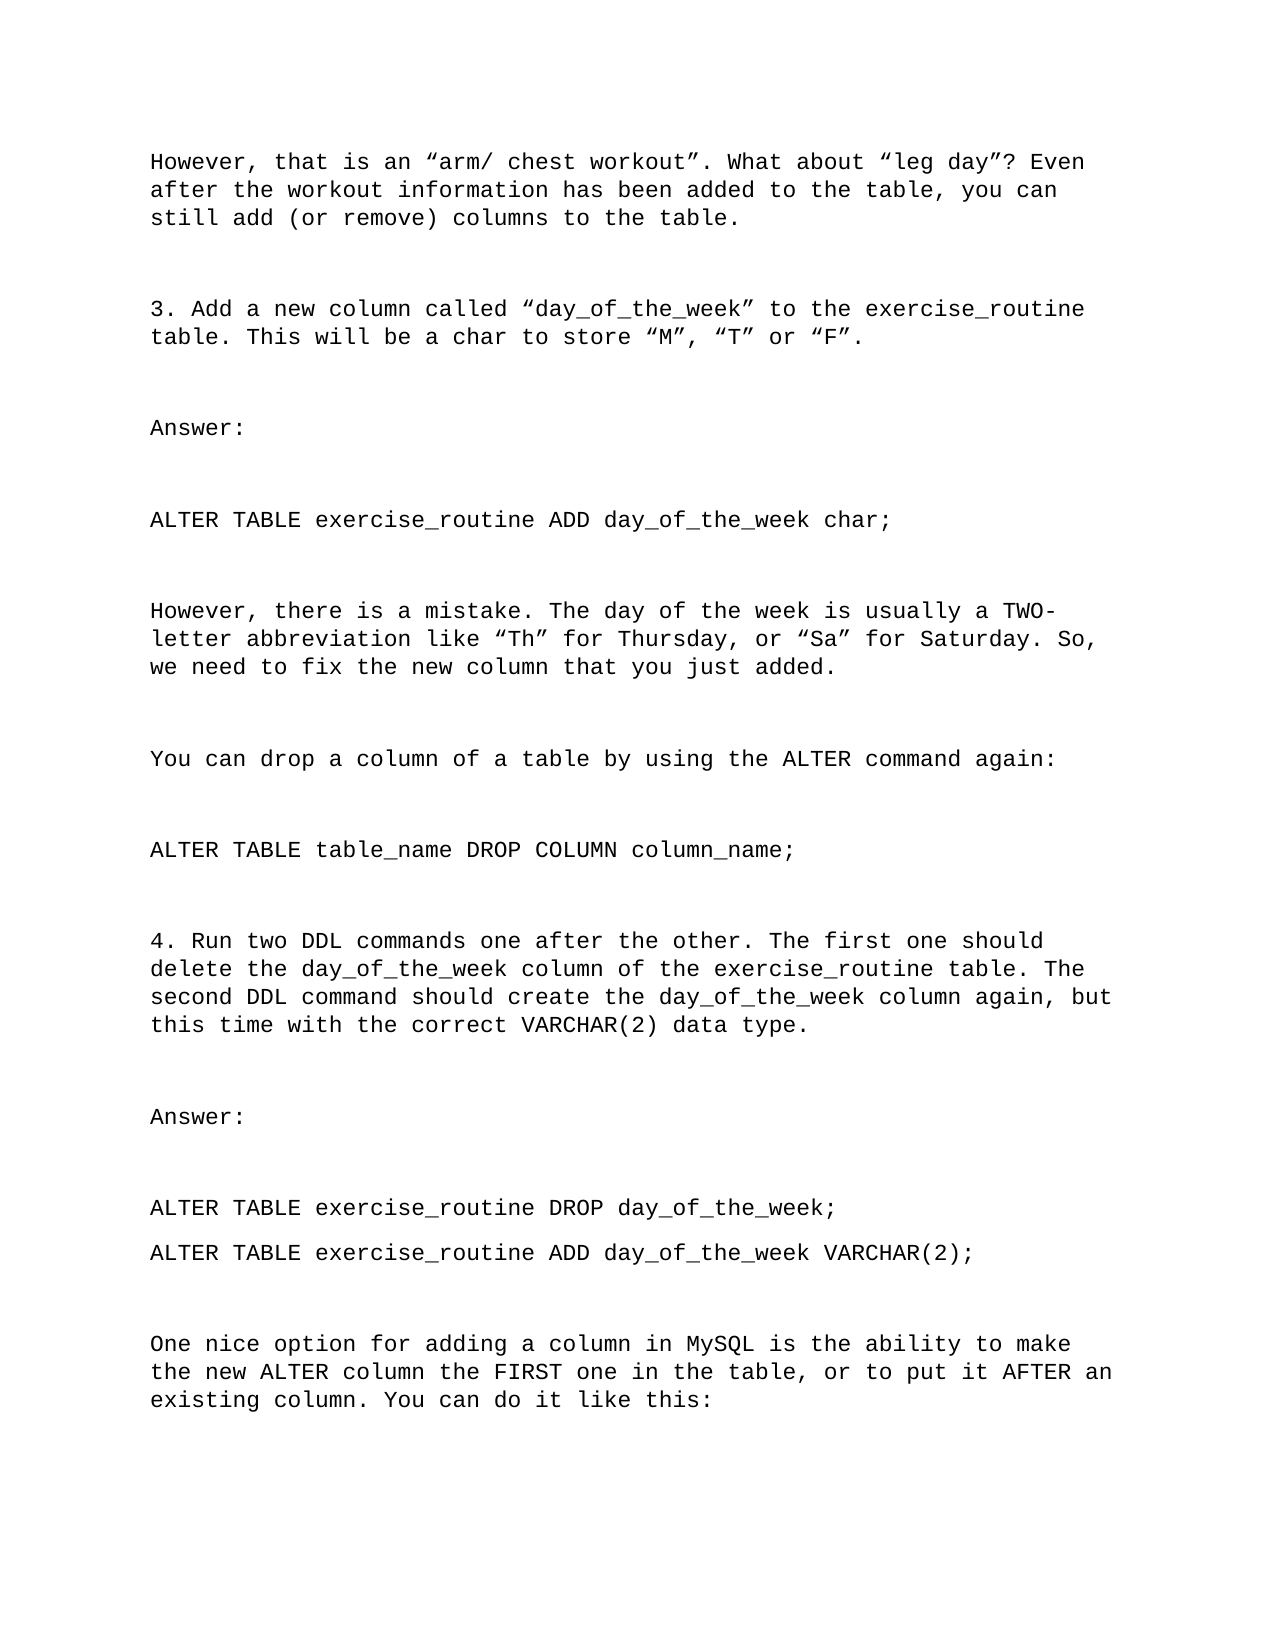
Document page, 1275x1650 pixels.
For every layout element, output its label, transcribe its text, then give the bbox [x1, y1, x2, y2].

text However, that is an “arm/ chest workout”. What about “leg day”? Even after the workout information has been added to the table, you can still add (or remove) columns to the table. [150, 150, 1125, 232]
text One nice option for adding a column in MySQL is the ability to make the new ALTER column the FIRST one in the table, or to put it AFTER an existing column. You can do it like this: [150, 1332, 1125, 1414]
text ALTER TABLE exercise_routine ADD day_of_the_week char; [150, 508, 1125, 534]
text Answer: [150, 1105, 1125, 1131]
text Answer: [150, 417, 1125, 443]
text However, there is a mistake. The day of the week is usually a TWO-letter abbreviation like “Th” for Thursday, or “Sa” for Saturday. So, we need to fix the new column that you just added. [150, 599, 1125, 681]
text 3. Add a new column called “day_of_the_week” to the exercise_routine table. This will be a char to store “M”, “T” or “F”. [150, 297, 1125, 351]
text You can drop a column of a table by using the ALTER command again: [150, 747, 1125, 773]
text ALTER TABLE exercise_routine ADD day_of_the_week VARCHAR(2); [150, 1241, 1125, 1267]
text 4. Run two DDL commands one after the other. The first one should delete the day_of_the_week column of the exercise_routine table. The second DDL command should create the day_of_the_week column again, but this time with the correct VARCHAR(2) data type. [150, 930, 1125, 1039]
text ALTER TABLE table_name DROP COLUMN column_name; [150, 838, 1125, 864]
text ALTER TABLE exercise_routine DROP day_of_the_week; [150, 1196, 1125, 1222]
